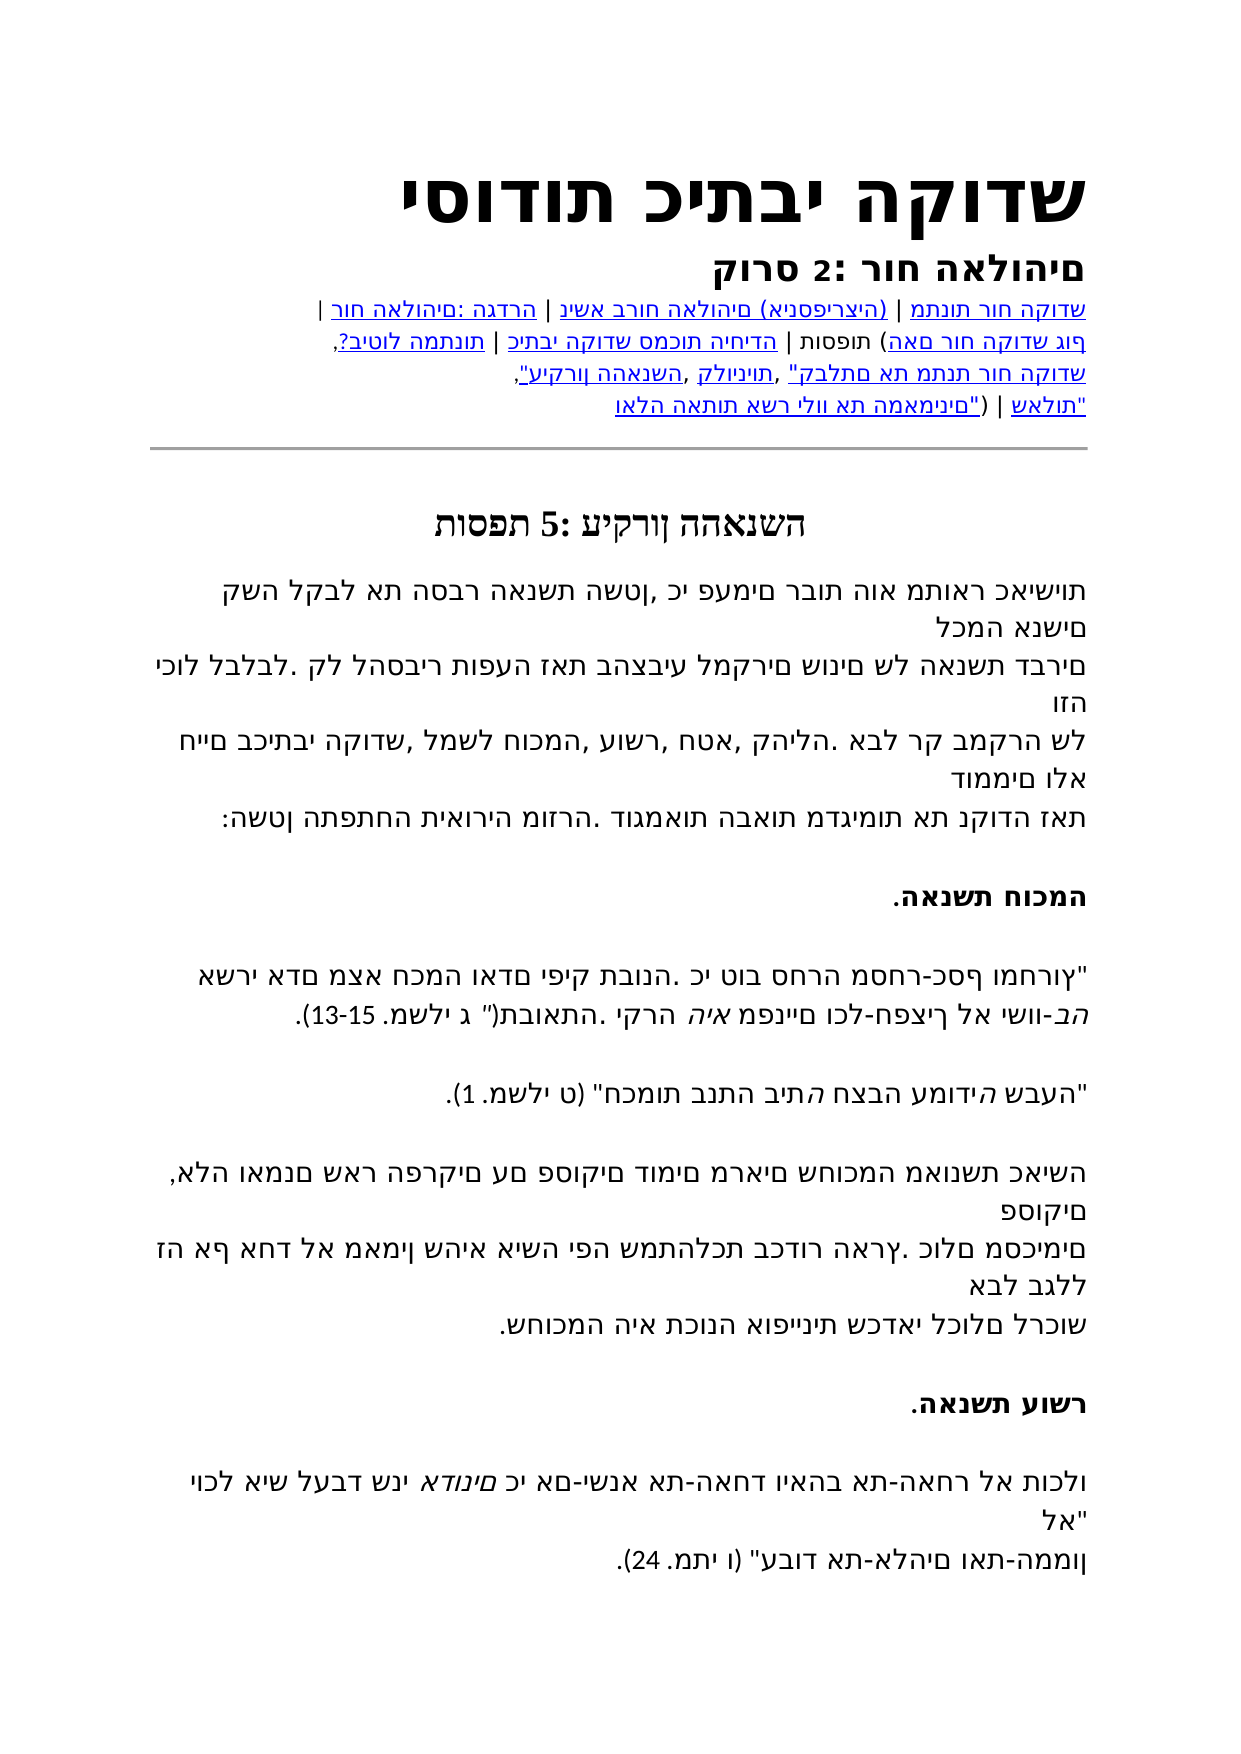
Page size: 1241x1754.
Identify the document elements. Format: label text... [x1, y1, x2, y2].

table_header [151, 500, 1089, 1578]
table_header שדוקה יבתיכ תודוסי םיהולאה חור :2 סרוק | שדוקה חור תונתמ | (היצריפסניא) םיהולאה חורב אשינ | הרדגה :םיהולאה חור ,?ףוג שדוקה חור םאה) תופסות | הדיחיה תוכמס שדוקה יבתיכ | תונתמה לוטיב ,"שדוקה חור תנתמ תא םתלבק" ,תויניולק ,השנאהה ןורקיע תולאש | ("םינימאמה תא וולי רשא תותאה הלאו" [151, 150, 1089, 447]
